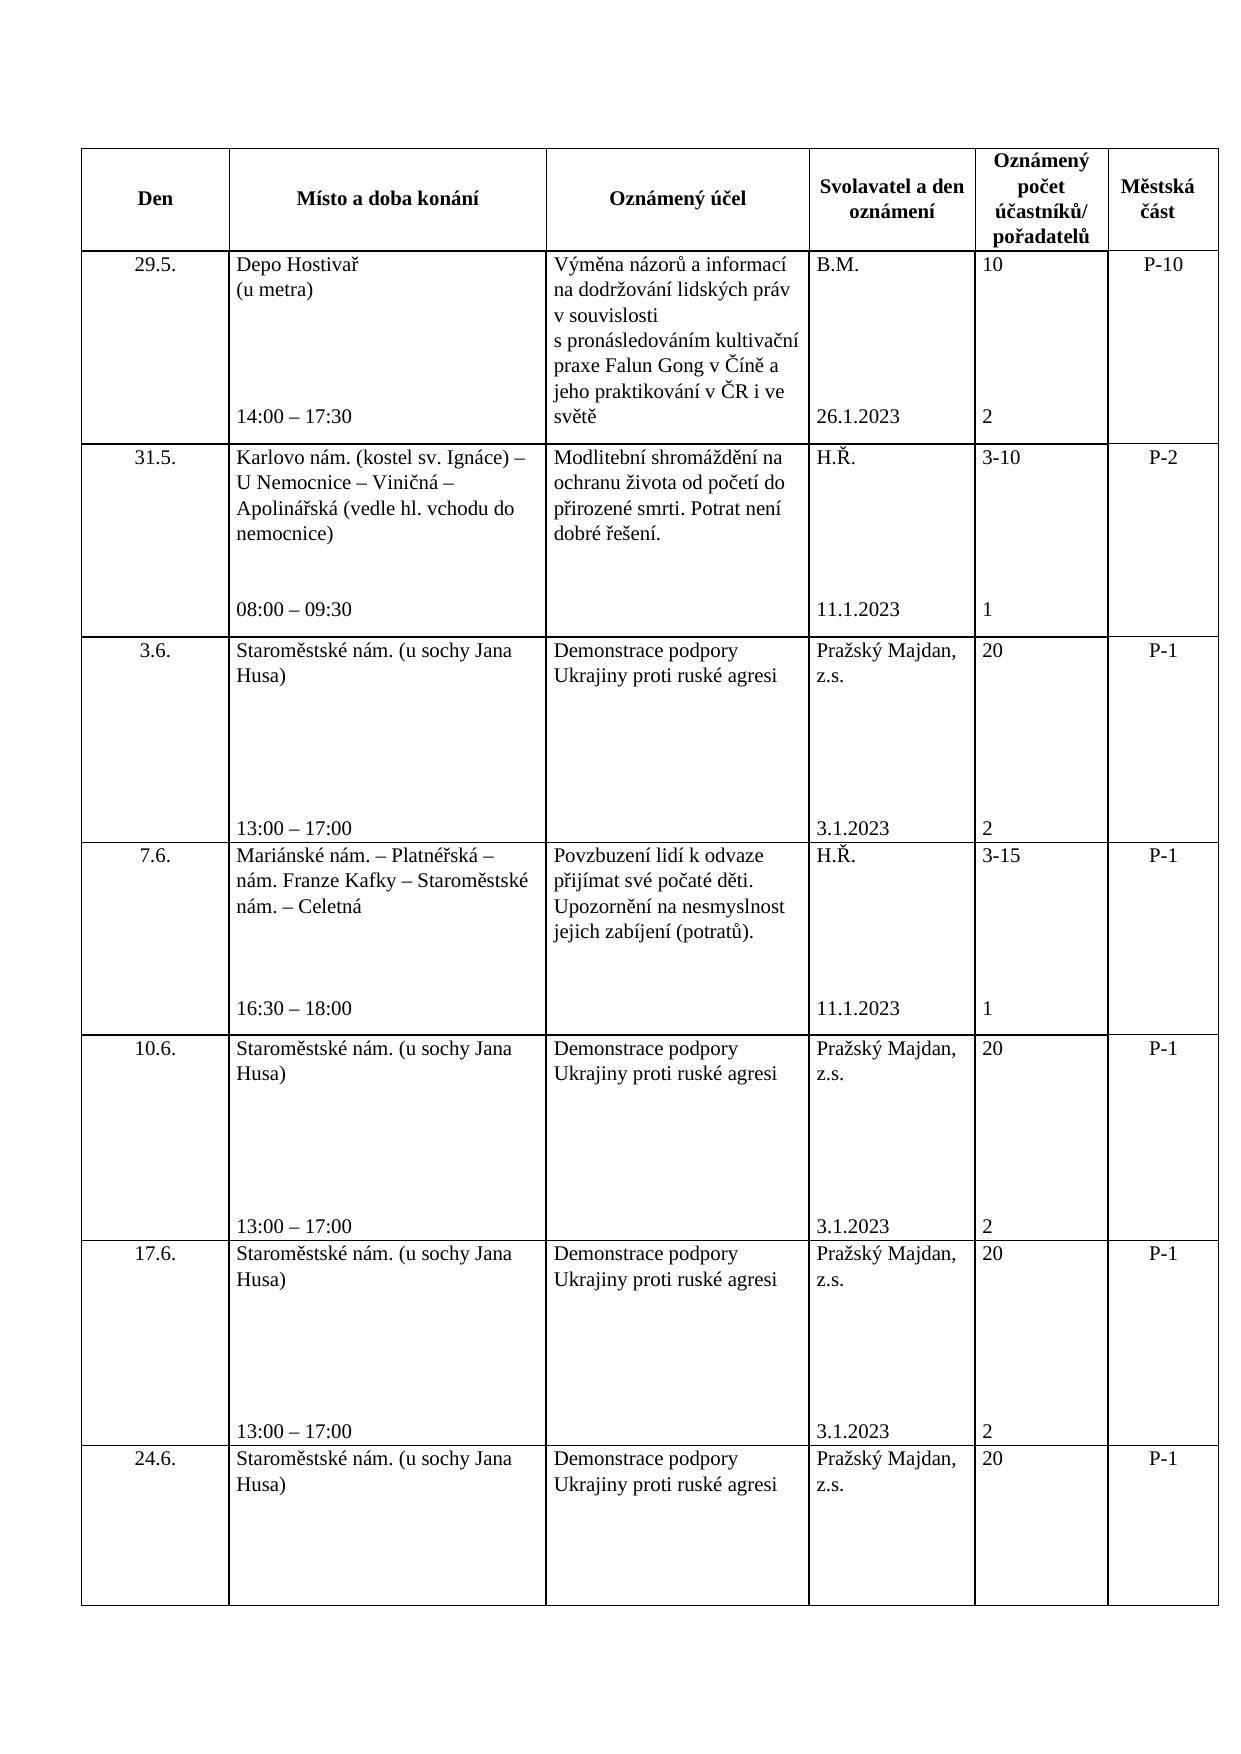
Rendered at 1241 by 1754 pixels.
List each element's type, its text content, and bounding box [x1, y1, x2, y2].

table_cell 17.6. [82, 1241, 228, 1445]
table_cell P-1 [1109, 1241, 1218, 1445]
table_cell H.Ř. 11.1.2023 [810, 445, 974, 636]
table_cell 7.6. [82, 843, 228, 1034]
table_cell P-1 [1109, 1035, 1218, 1239]
table_cell Pražský Majdan, z.s. 3.1.2023 [810, 1036, 974, 1239]
table_cell Demonstrace podpory Ukrajiny proti ruské agresi [547, 638, 808, 841]
table_header Oznámený počet účastníků/ pořadatelů [976, 149, 1108, 250]
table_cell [547, 252, 808, 443]
table_cell 3-10 1 [976, 445, 1107, 636]
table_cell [547, 1446, 808, 1605]
table_cell 3.6. [82, 638, 228, 841]
table_cell 20 2 [976, 638, 1107, 841]
table_cell Povzbuzení lidí k odvaze přijímat své počaté děti. Upozornění na nesmyslnost jejich zabíjení (potratů). [547, 843, 808, 1034]
table_header Den [82, 149, 229, 250]
table_cell Mariánské nám. – Platnéřská – nám. Franze Kafky – Staroměstské nám. – Celetná 16:30 – 18:00 [230, 843, 545, 1034]
table_cell P-1 [1109, 637, 1218, 841]
table_header Svolavatel a den oznámení [810, 149, 975, 250]
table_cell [547, 1241, 808, 1445]
table_cell 10.6. [82, 1036, 228, 1239]
table_cell Depo Hostivař (u metra) 14:00 – 17:30 [230, 252, 545, 443]
table_cell 31.5. [82, 445, 228, 636]
table_header Oznámený účel [547, 149, 809, 250]
table_cell P-10 [1109, 251, 1218, 443]
table_cell 24.6. [82, 1446, 228, 1605]
table_cell P-2 [1109, 444, 1218, 636]
table_cell Demonstrace podpory Ukrajiny proti ruské agresi [547, 1036, 808, 1239]
table_cell Modlitební shromáždění na ochranu života od početí do přirozené smrti. Potrat není dobré řešení. [547, 445, 808, 636]
table_cell P-1 [1109, 1446, 1218, 1605]
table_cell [230, 1446, 545, 1605]
table_header Místo a doba konání [230, 149, 546, 250]
table_cell 20 2 [976, 1241, 1107, 1445]
table_cell Staroměstské nám. (u sochy Jana Husa) 13:00 – 17:00 [230, 638, 545, 841]
table_cell Pražský Majdan, z.s. 3.1.2023 [810, 1241, 974, 1445]
table_cell P-1 [1109, 843, 1218, 1034]
table_cell 10 2 [976, 252, 1107, 443]
table_cell 3-15 1 [976, 843, 1107, 1034]
table_header Městská část [1109, 149, 1218, 250]
table_cell Karlovo nám. (kostel sv. Ignáce) – U Nemocnice – Viničná – Apolinářská (vedle hl. vchodu do nemocnice) 08:00 – 09:30 [230, 445, 545, 636]
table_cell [230, 1241, 545, 1445]
table_cell B.M. 26.1.2023 [810, 252, 974, 443]
table_cell 20 2 [976, 1446, 1107, 1605]
table_cell Pražský Majdan, z.s. 3.1.2023 [810, 1446, 974, 1605]
table_cell 20 2 [976, 1036, 1107, 1239]
table_cell 29.5. [82, 252, 228, 443]
table_cell Staroměstské nám. (u sochy Jana Husa) 13:00 – 17:00 [230, 1036, 545, 1239]
table_cell H.Ř. 11.1.2023 [810, 843, 974, 1034]
table_cell Pražský Majdan, z.s. 3.1.2023 [810, 638, 974, 841]
